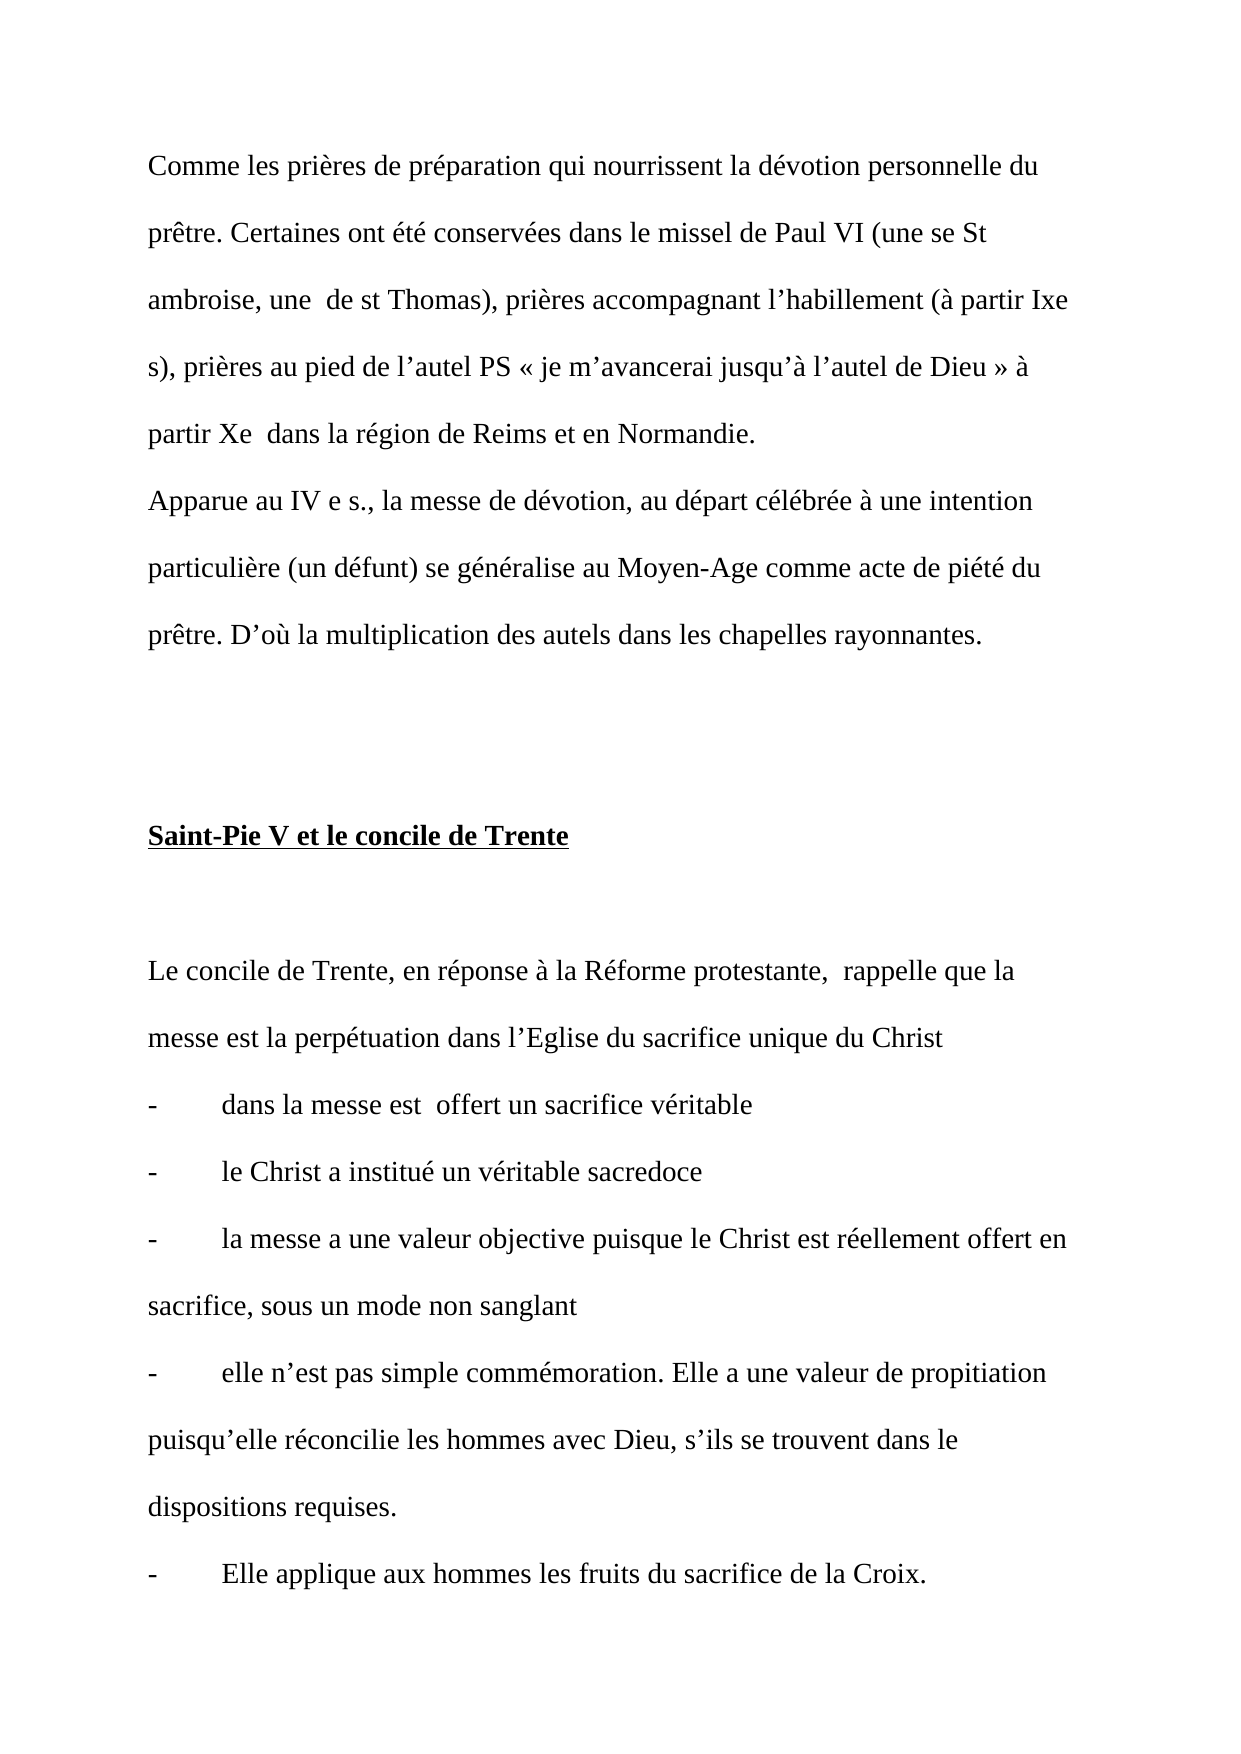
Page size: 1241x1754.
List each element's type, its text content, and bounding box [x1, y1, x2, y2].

text Le concile de Trente, en réponse à la Réforme protestante, rappelle que la messe est la perpétuation dans l’Eglise du sacrifice unique du Christ [148, 953, 1093, 1053]
text - dans la messe est offert un sacrifice véritable [148, 1087, 1093, 1120]
text Apparue au IV e s., la messe de dévotion, au départ célébrée à une intention particulière (un défunt) se généralise au Moyen-Age comme acte de piété du prêtre. D’où la multiplication des autels dans les chapelles rayonnantes. [148, 483, 1093, 651]
text - Elle applique aux hommes les fruits du sacrifice de la Croix. [148, 1556, 1093, 1590]
text - la messe a une valeur objective puisque le Christ est réellement offert en sacrifice, sous un mode non sanglant [148, 1221, 1093, 1322]
text Saint-Pie V et le concile de Trente [148, 818, 1093, 852]
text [148, 148, 1093, 449]
text - le Christ a institué un véritable sacredoce [148, 1154, 1093, 1187]
text - elle n’est pas simple commémoration. Elle a une valeur de propitiation puisqu’elle réconcilie les hommes avec Dieu, s’ils se trouvent dans le dispositions requises. [148, 1355, 1093, 1523]
